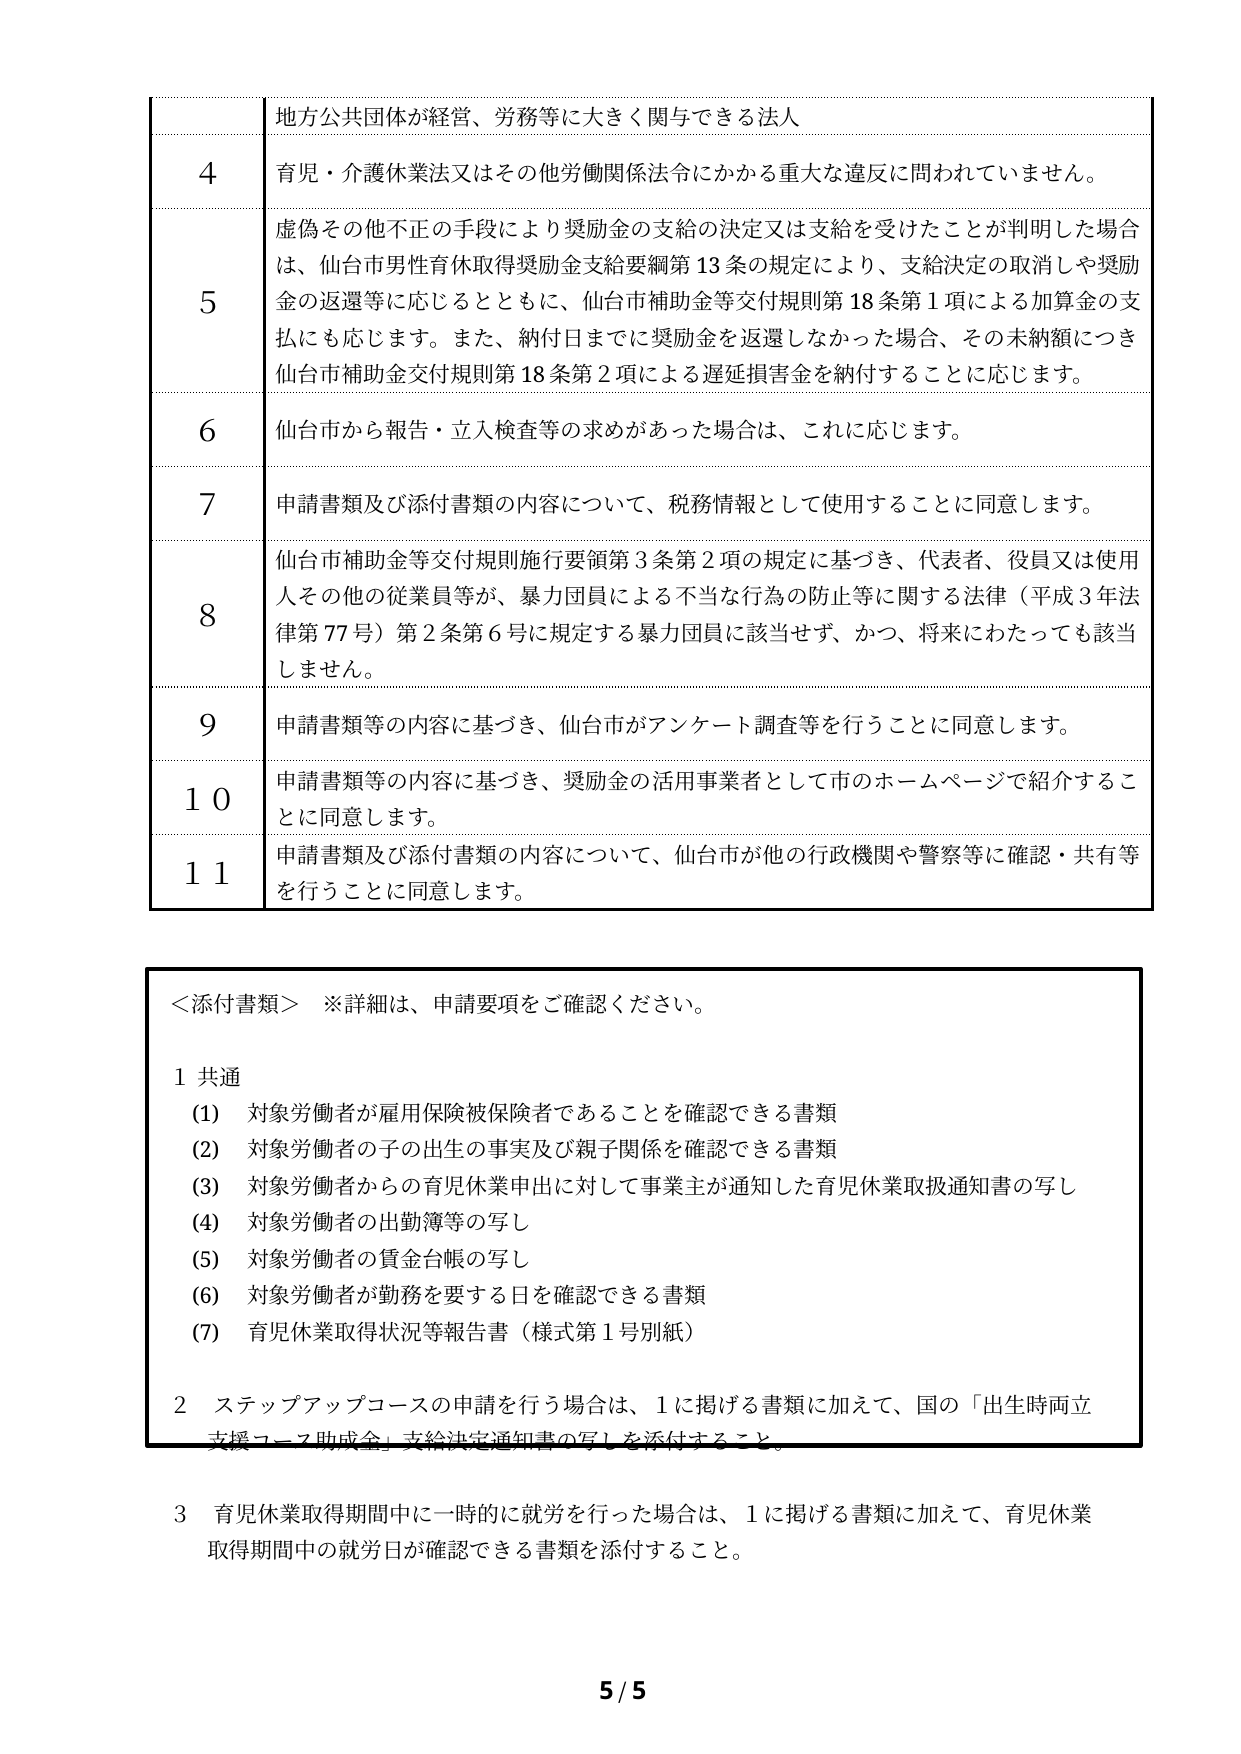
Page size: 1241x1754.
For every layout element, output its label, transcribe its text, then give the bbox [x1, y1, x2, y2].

text (7) 育児休業取得状況等報告書（様式第１号別紙） [149, 1312, 1092, 1349]
text ＜添付書類＞ ※詳細は、申請要項をご確認ください。 [149, 984, 1092, 1021]
table_cell １０ [152, 760, 263, 834]
text ３ 育児休業取得期間中に一時的に就労を行った場合は、１に掲げる書類に加えて、育児休業取得期間中の就労日が確認できる書類を添付すること。 [169, 1495, 1092, 1568]
table_cell 申請書類及び添付書類の内容について、仙台市が他の行政機関や警察等に確認・共有等を行うことに同意します。 [266, 834, 1151, 908]
table_cell ８ [152, 540, 263, 686]
table_cell 虚偽その他不正の手段により奨励金の支給の決定又は支給を受けたことが判明した場合は、仙台市男性育休取得奨励金支給要綱第13条の規定により、支給決定の取消しや奨励金の返還等に応じるとともに、仙台市補助金等交付規則第18条第１項による加算金の支払にも応じます。また、納付日までに奨励金を返還しなかった場合、その未納額につき仙台市補助金交付規則第18条第２項による遅延損害金を納付することに応じます。 [266, 208, 1151, 392]
table_cell ７ [152, 466, 263, 539]
text (6) 対象労働者が勤務を要する日を確認できる書類 [149, 1276, 1092, 1312]
text (3) 対象労働者からの育児休業申出に対して事業主が通知した育児休業取扱通知書の写し [149, 1167, 1092, 1203]
text ２ ステップアップコースの申請を行う場合は、１に掲げる書類に加えて、国の「出生時両立支援コース助成金」支給決定通知書の写しを添付すること。 [169, 1385, 1092, 1443]
table_cell 申請書類及び添付書類の内容について、税務情報として使用することに同意します。 [266, 466, 1151, 539]
table_cell 申請書類等の内容に基づき、仙台市がアンケート調査等を行うことに同意します。 [266, 686, 1151, 760]
table_cell ４ [152, 134, 263, 208]
table_cell １１ [152, 834, 263, 908]
text (1) 対象労働者が雇用保険被保険者であることを確認できる書類 [149, 1094, 1092, 1130]
table_cell 仙台市補助金等交付規則施行要領第３条第２項の規定に基づき、代表者、役員又は使用人その他の従業員等が、暴力団員による不当な行為の防止等に関する法律（平成３年法律第77号）第２条第６号に規定する暴力団員に該当せず、かつ、将来にわたっても該当しません。 [266, 540, 1151, 686]
text (5) 対象労働者の賃金台帳の写し [149, 1239, 1092, 1276]
table_cell 申請書類等の内容に基づき、奨励金の活用事業者として市のホームページで紹介することに同意します。 [266, 760, 1151, 834]
table_cell ３ [152, 97, 264, 134]
text (2) 対象労働者の子の出生の事実及び親子関係を確認できる書類 [149, 1130, 1092, 1167]
table_cell ９ [152, 686, 263, 760]
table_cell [266, 97, 1151, 134]
table_cell ６ [152, 392, 263, 466]
text １ 共通 [149, 1057, 1092, 1094]
text (4) 対象労働者の出勤簿等の写し [149, 1203, 1092, 1239]
table_cell ５ [152, 208, 263, 392]
table_cell 育児・介護休業法又はその他労働関係法令にかかる重大な違反に問われていません。 [266, 134, 1151, 208]
table_cell 仙台市から報告・立入検査等の求めがあった場合は、これに応じます。 [266, 392, 1151, 466]
